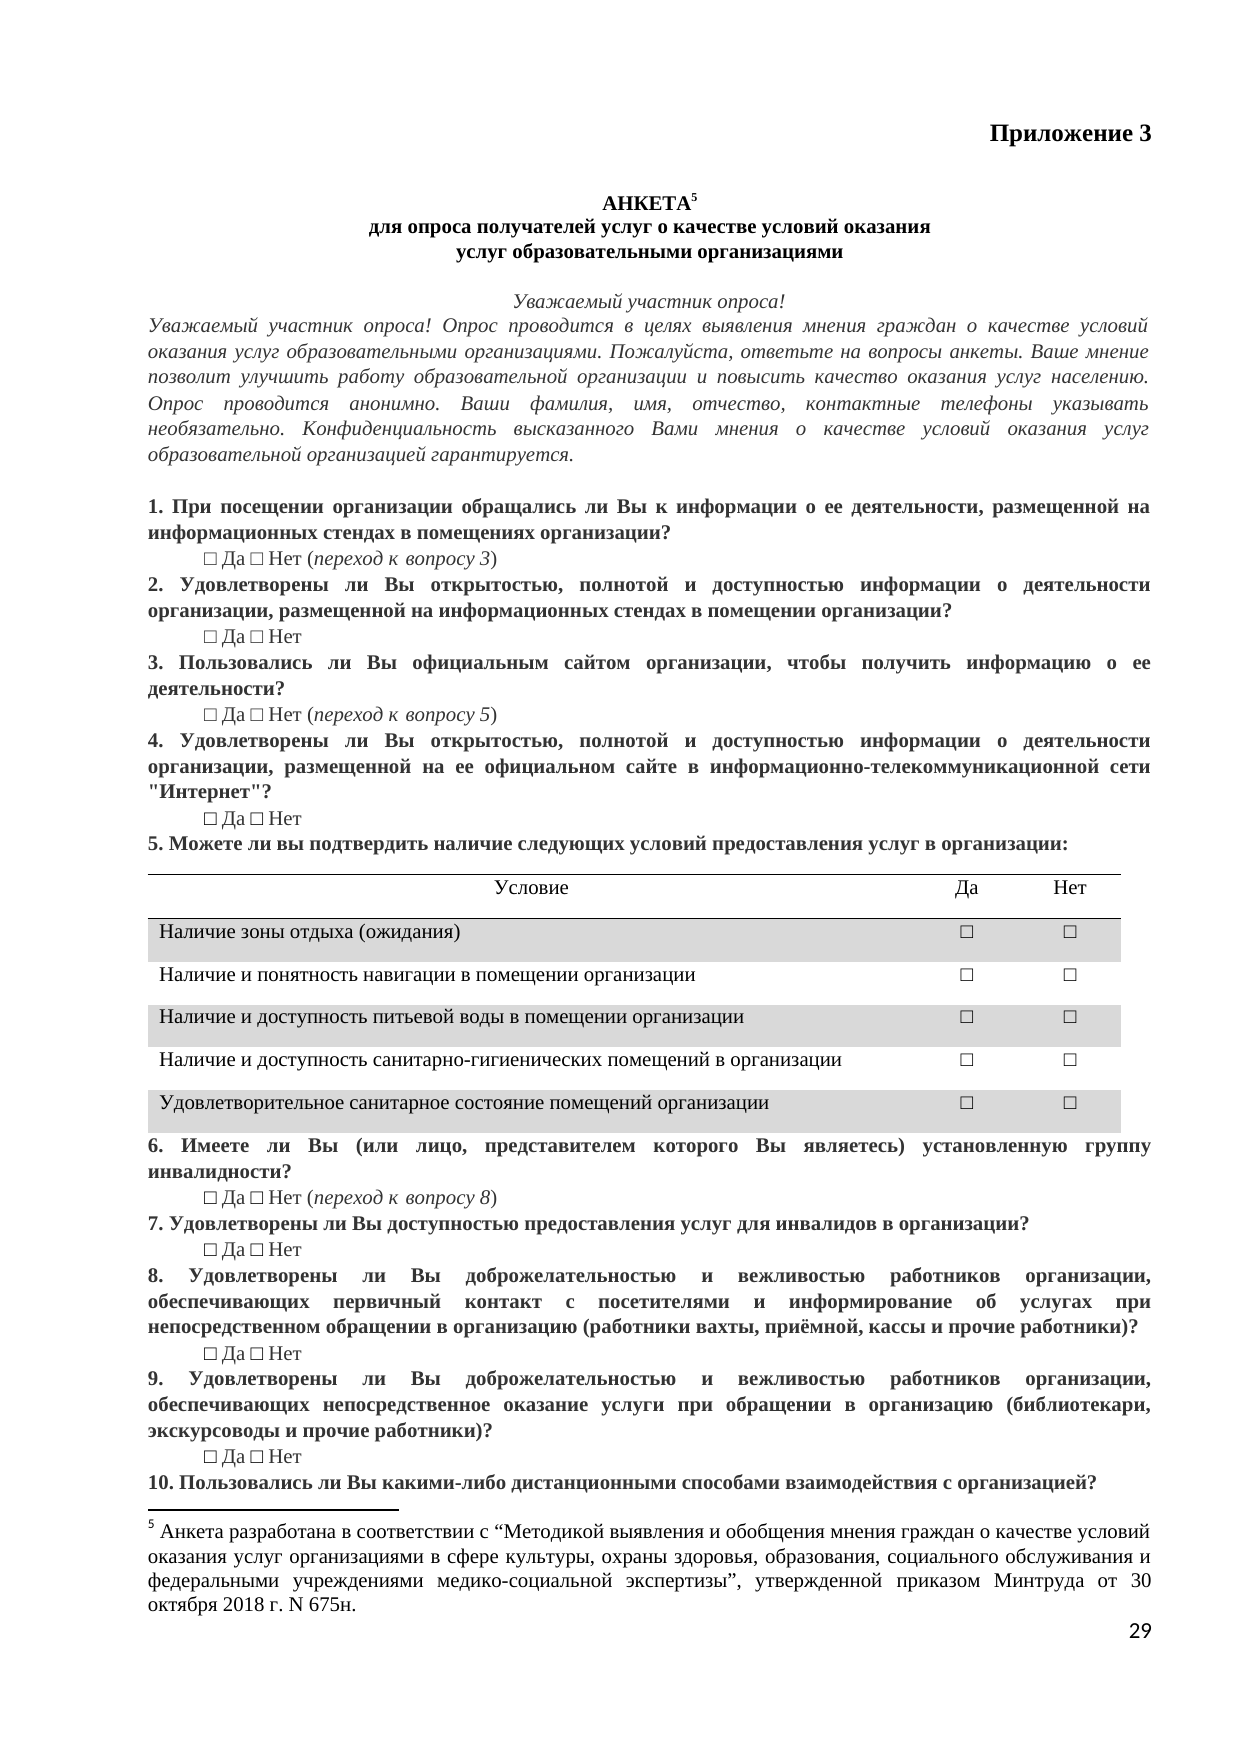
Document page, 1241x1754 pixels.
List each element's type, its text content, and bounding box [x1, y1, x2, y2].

text 1. При посещении организации обращались ли Вы к информации о ее деятельности, размещенной на информационных стендах в помещениях организации? [148, 494, 1152, 544]
text □ Да □ Нет (переход к вопросу 8) [148, 1185, 1152, 1209]
text 5. Можете ли вы подтвердить наличие следующих условий предоставления услуг в организации: [148, 831, 1152, 855]
table_cell □ [1018, 1005, 1121, 1047]
table_cell □ [1018, 919, 1121, 962]
text 3. Пользовались ли Вы официальным сайтом организации, чтобы получить информацию о ее деятельности? [148, 650, 1152, 700]
text 8. Удовлетворены ли Вы доброжелательностью и вежливостью работников организации, обеспечивающих первичный контакт с посетителями и информирование об услугах при непосредственном обращении в организацию (работники вахты, приёмной, кассы и прочие работники)? [148, 1263, 1152, 1338]
text услуг образовательными организациями [148, 238, 1152, 263]
table_cell □ [1018, 962, 1121, 1004]
text 10. Пользовались ли Вы какими-либо дистанционными способами взаимодействия с организацией? [148, 1470, 1152, 1494]
text □ Да □ Нет (переход к вопросу 5) [148, 702, 1152, 726]
text □ Да □ Нет [148, 624, 1152, 648]
text Уважаемый участник опроса! Опрос проводится в целях выявления мнения граждан о качестве условий оказания услуг образовательными организациями. Пожалуйста, ответьте на вопросы анкеты. Ваше мнение позволит улучшить работу образовательной организации и повысить качество оказания услуг населению. Опрос проводится анонимно. Ваши фамилия, имя, отчество, контактные телефоны указывать необязательно. Конфиденциальность высказанного Вами мнения о качестве условий оказания услуг образовательной организацией гарантируется. [148, 313, 1152, 466]
table_cell □ [915, 919, 1018, 962]
table_cell Наличие и доступность питьевой воды в помещении организации [148, 1005, 915, 1047]
table_cell Наличие и понятность навигации в помещении организации [148, 962, 915, 1004]
text 6. Имеете ли Вы (или лицо, представителем которого Вы являетесь) установленную группу инвалидности? [148, 1133, 1152, 1183]
table_cell □ [915, 962, 1018, 1004]
table_header Условие [148, 875, 915, 918]
table_cell Удовлетворительное санитарное состояние помещений организации [148, 1090, 915, 1133]
table_cell □ [915, 1047, 1018, 1090]
text □ Да □ Нет (переход к вопросу 3) [148, 546, 1152, 570]
table_cell Наличие зоны отдыха (ожидания) [148, 919, 915, 962]
table_cell Наличие и доступность санитарно-гигиенических помещений в организации [148, 1047, 915, 1090]
text 7. Удовлетворены ли Вы доступностью предоставления услуг для инвалидов в организации? [148, 1211, 1152, 1235]
text □ Да □ Нет [148, 1444, 1152, 1468]
table_cell □ [1018, 1047, 1121, 1090]
text 9. Удовлетворены ли Вы доброжелательностью и вежливостью работников организации, обеспечивающих непосредственное оказание услуги при обращении в организацию (библиотекари, экскурсоводы и прочие работники)? [148, 1366, 1152, 1442]
table_cell □ [915, 1090, 1018, 1133]
table_header Нет [1018, 875, 1121, 918]
text для опроса получателей услуг о качестве условий оказания [148, 214, 1152, 238]
table_cell □ [915, 1005, 1018, 1047]
text АНКЕТА [148, 190, 1152, 214]
table_cell □ [1018, 1090, 1121, 1133]
text 2. Удовлетворены ли Вы открытостью, полнотой и доступностью информации о деятельности организации, размещенной на информационных стендах в помещении организации? [148, 572, 1152, 622]
text □ Да □ Нет [148, 1237, 1152, 1261]
text Уважаемый участник опроса! [148, 288, 1152, 313]
table_header Да [915, 875, 1018, 918]
text □ Да □ Нет [148, 805, 1152, 829]
text Приложение 3 [148, 118, 1152, 147]
text 4. Удовлетворены ли Вы открытостью, полнотой и доступностью информации о деятельности организации, размещенной на ее официальном сайте в информационно-телекоммуникационной сети "Интернет"? [148, 728, 1152, 803]
text □ Да □ Нет [148, 1340, 1152, 1364]
